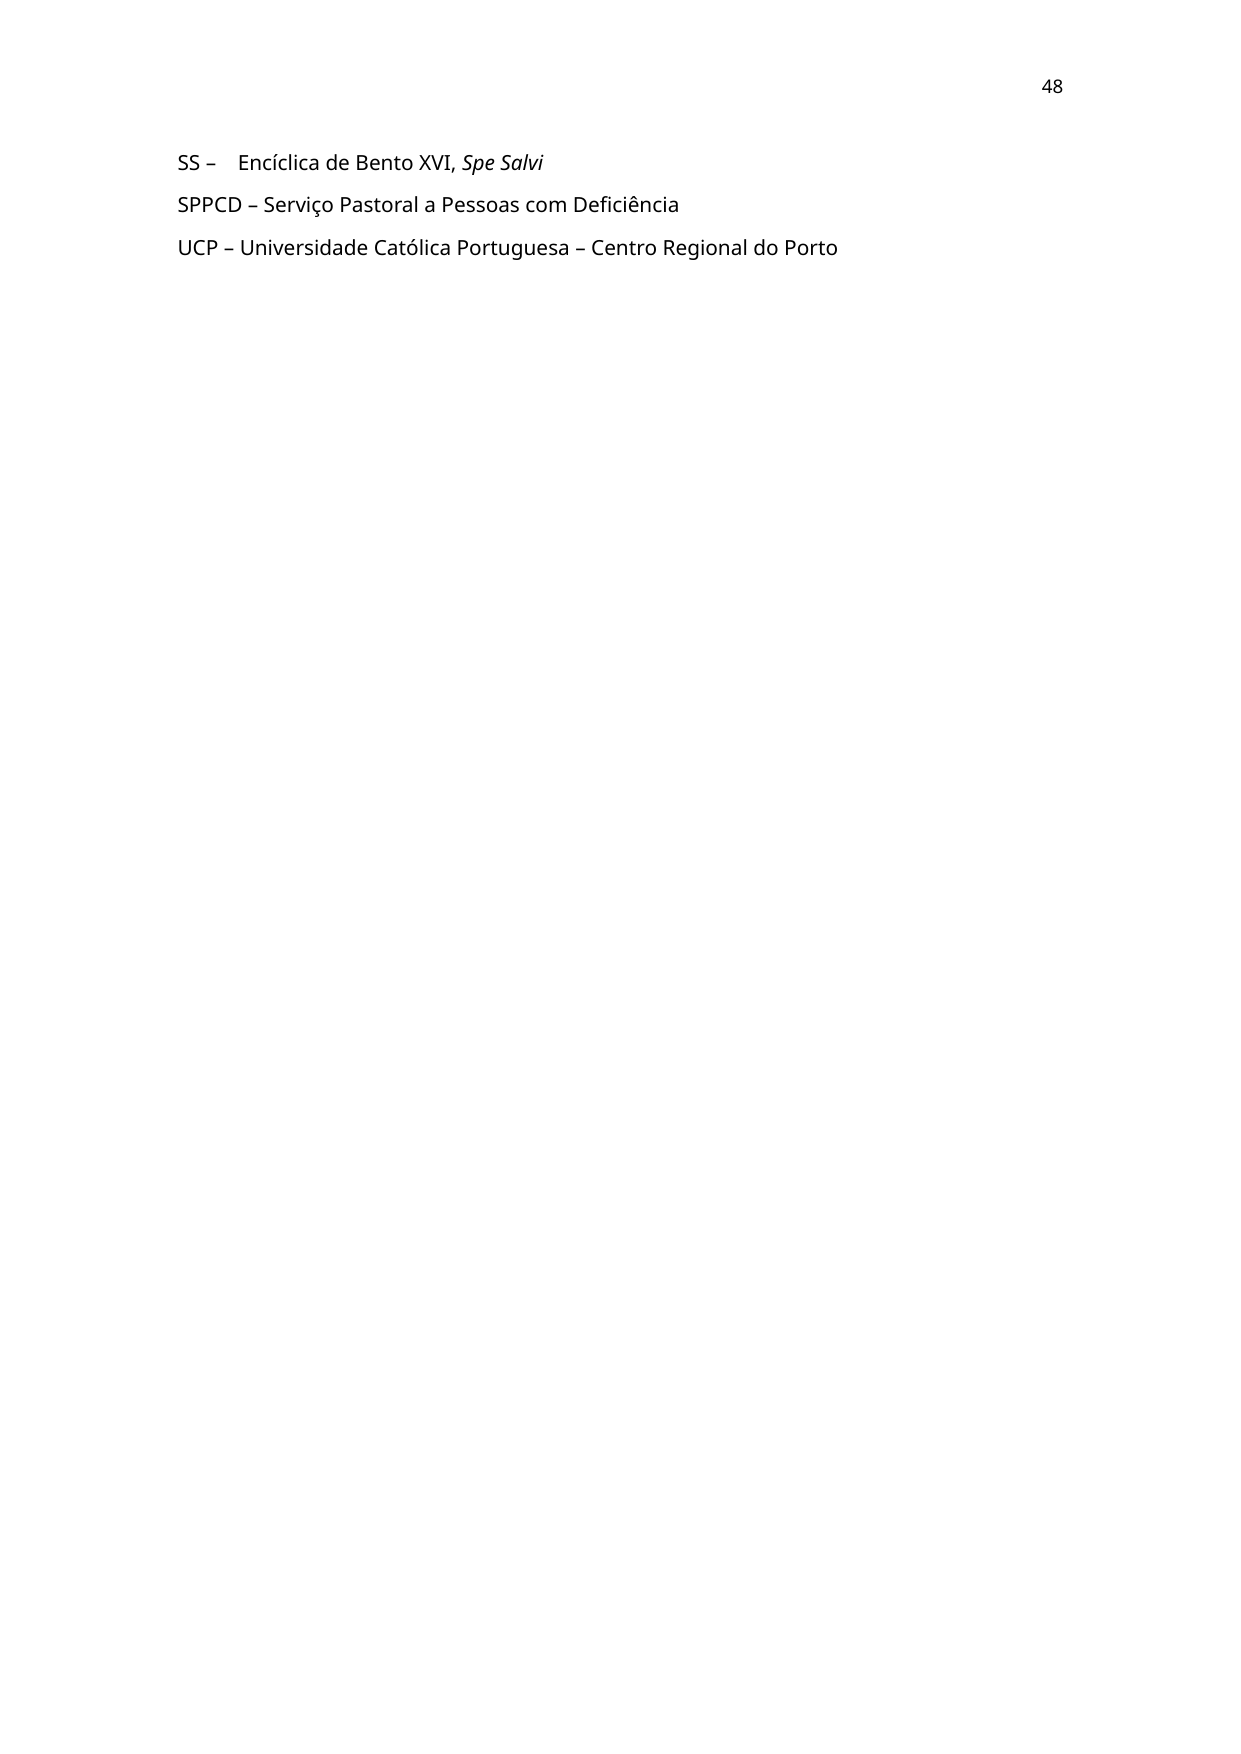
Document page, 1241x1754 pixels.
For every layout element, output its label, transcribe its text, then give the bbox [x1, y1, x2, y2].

text SS – Encíclica de Bento XVI, Spe Salvi [177, 148, 1063, 176]
text SPPCD – Serviço Pastoral a Pessoas com Deficiência [177, 190, 1063, 219]
text UCP – Universidade Católica Portuguesa – Centro Regional do Porto [177, 233, 1063, 261]
